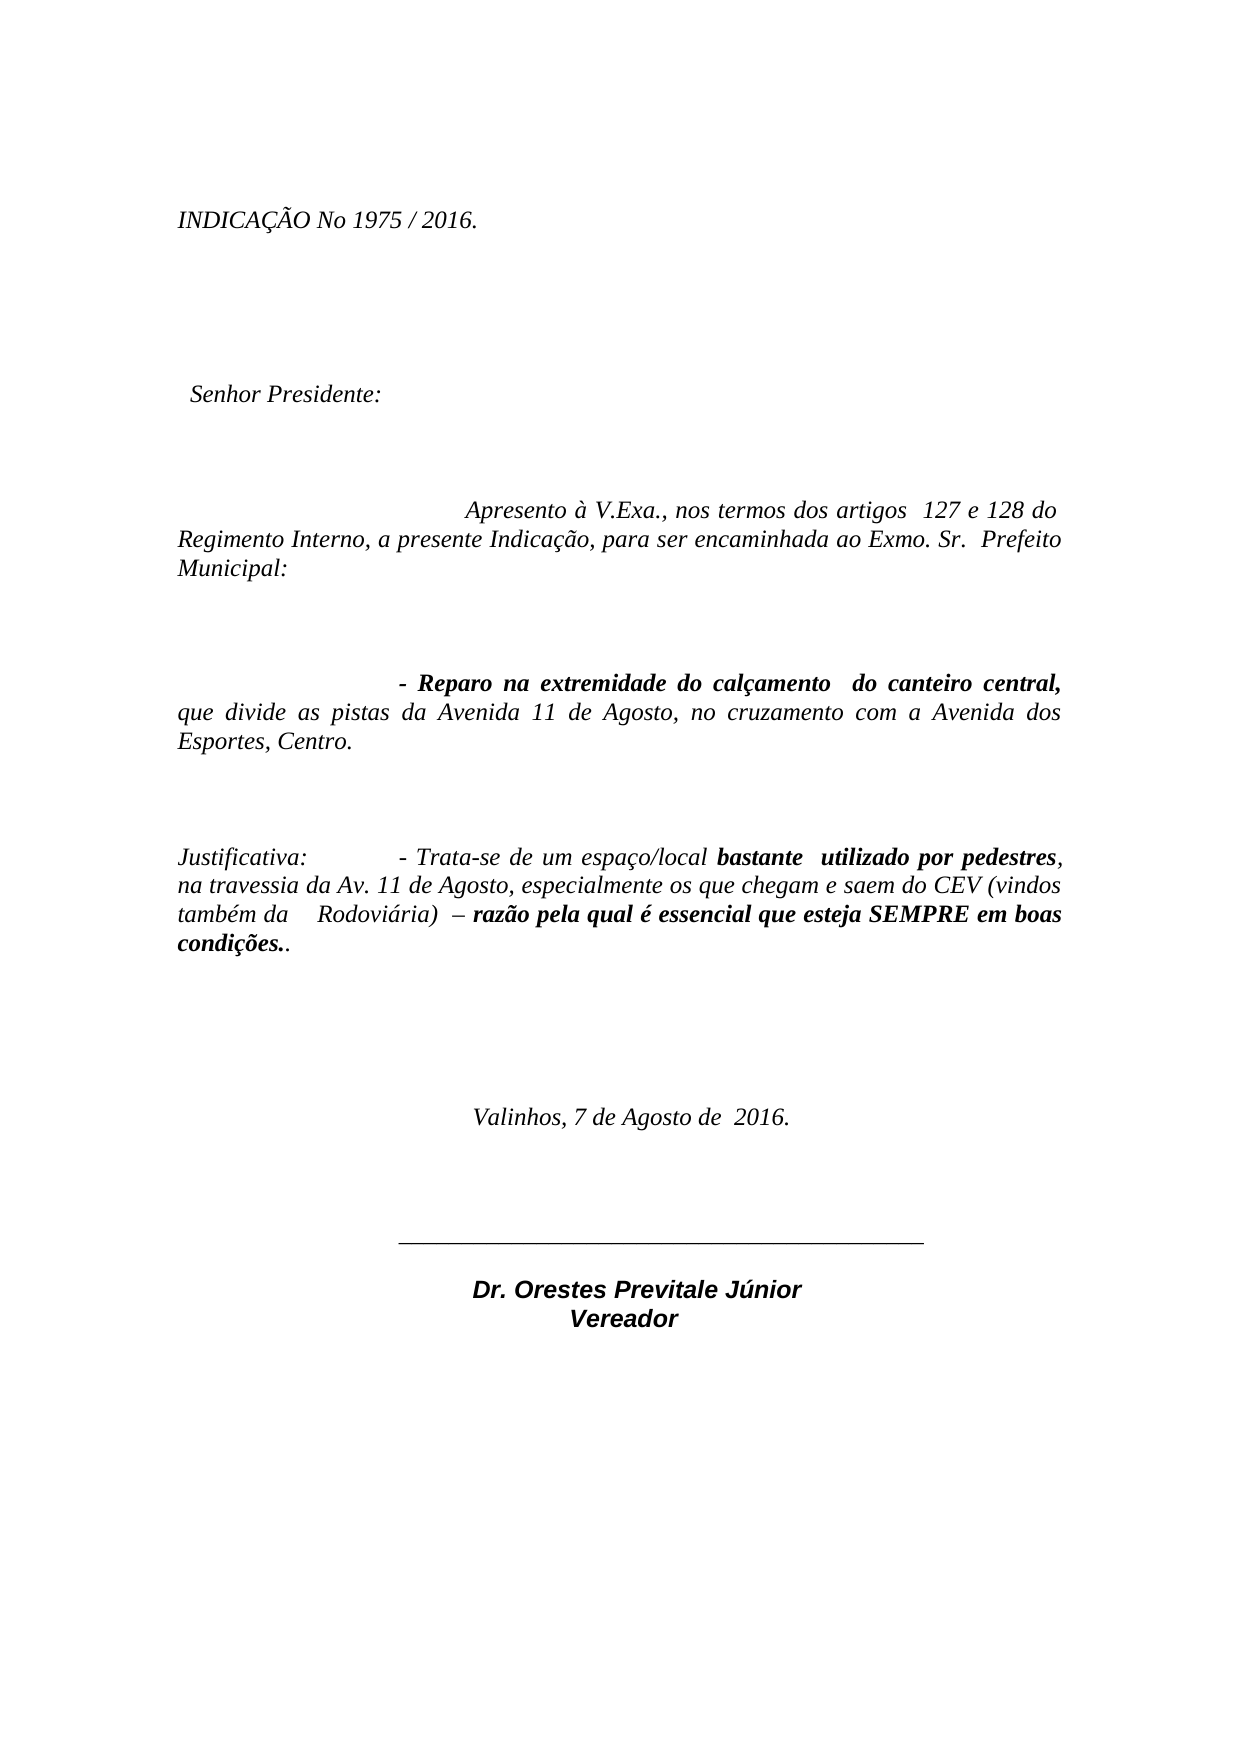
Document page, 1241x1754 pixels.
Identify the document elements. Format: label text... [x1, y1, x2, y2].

text - Reparo na extremidade do calçamento do canteiro central, que divide as pistas da Avenida 11 de Agosto, no cruzamento com a Avenida dos Esportes, Centro. [177, 668, 1063, 755]
text Senhor Presidente: [177, 379, 1063, 408]
text Vereador [398, 1304, 1034, 1333]
text Justificativa: - Trata-se de um espaço/local bastante utilizado por pedestres, na travessia da Av. 11 de Agosto, especialmente os que chegam e saem do CEV (vindos também da Rodoviária) – razão pela qual é essencial que esteja SEMPRE em boas condições.. [177, 842, 1063, 957]
text __________________________________________ [325, 1218, 1063, 1246]
text Apresento à V.Exa., nos termos dos artigos 127 e 128 do Regimento Interno, a presente Indicação, para ser encaminhada ao Exmo. Sr. Prefeito Municipal: [177, 495, 1063, 581]
text Dr. Orestes Previtale Júnior [398, 1276, 1034, 1304]
text Valinhos, 7 de Agosto de 2016. [398, 1102, 1063, 1131]
text INDICAÇÃO No 1975 / 2016. [177, 206, 1063, 234]
